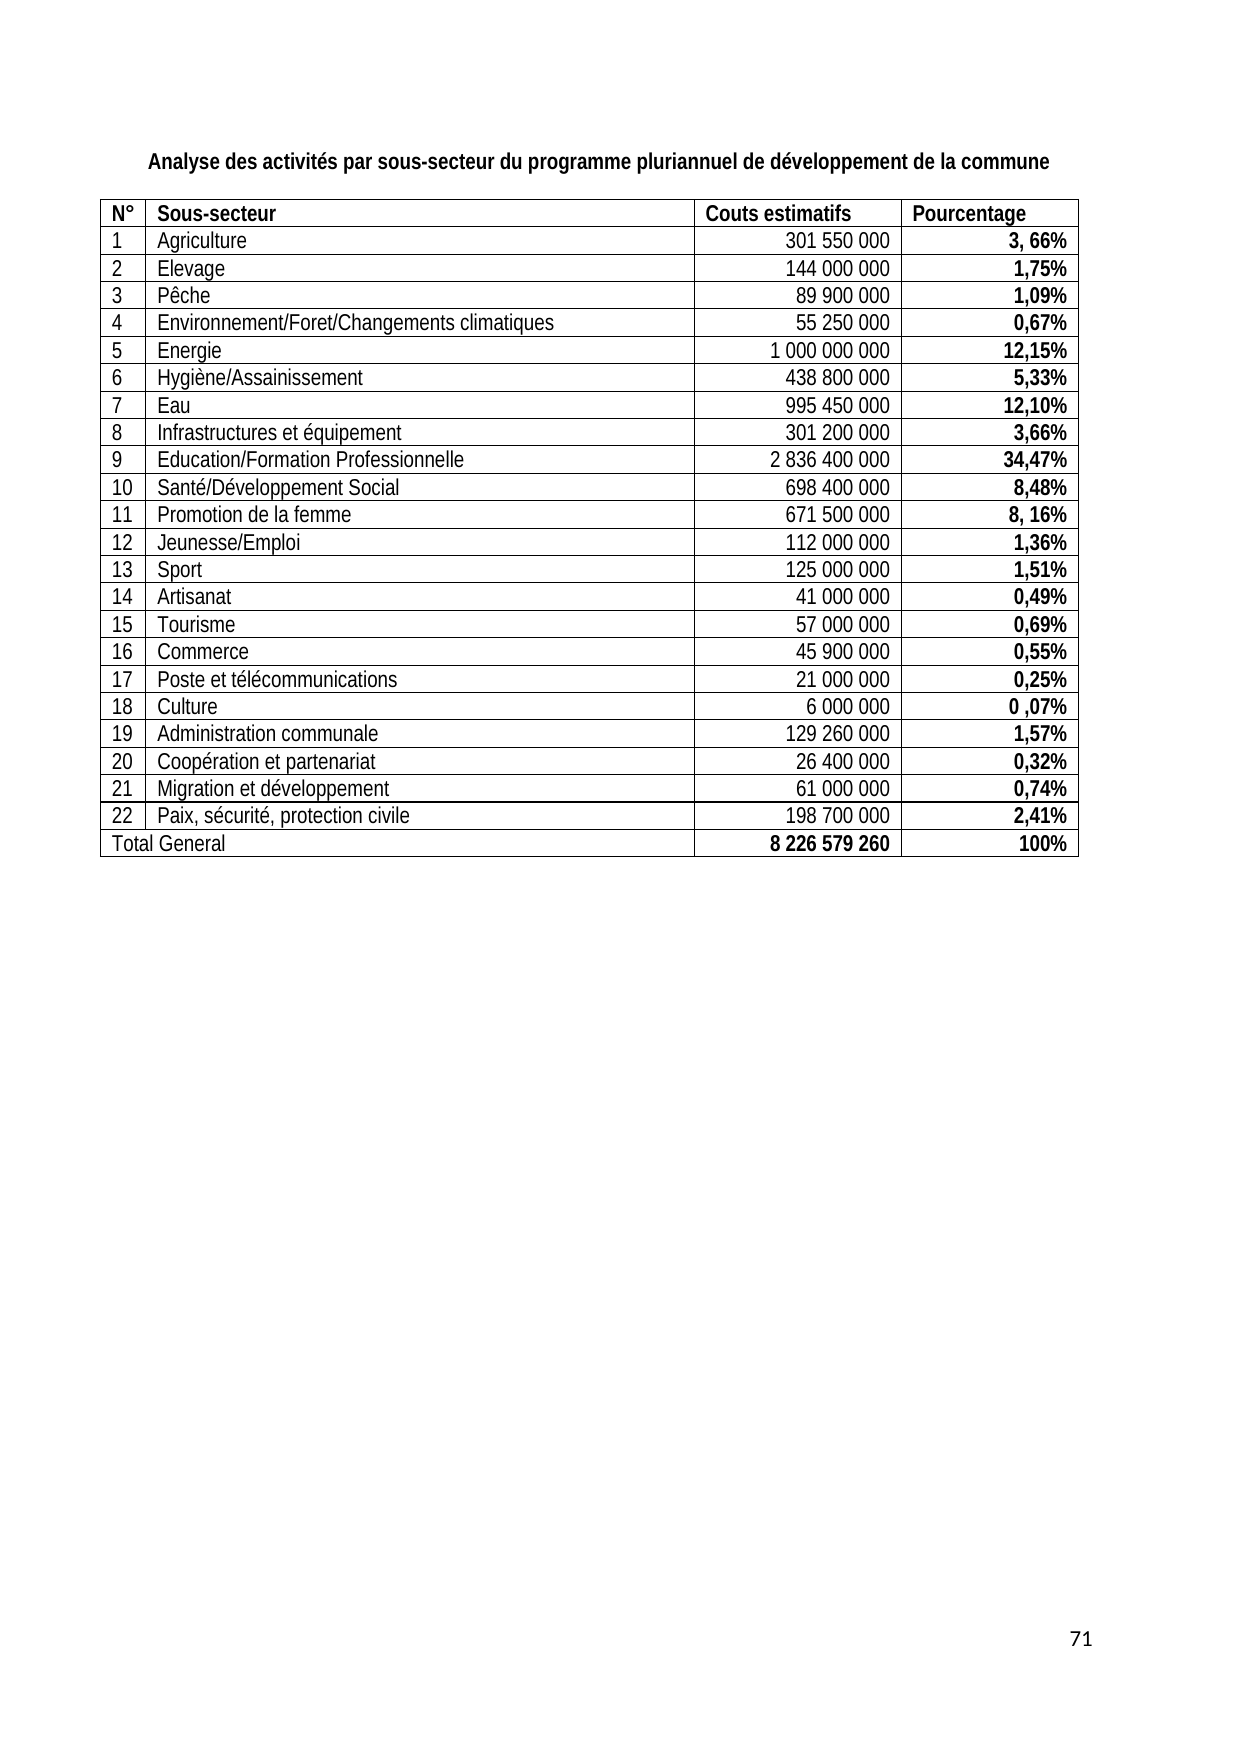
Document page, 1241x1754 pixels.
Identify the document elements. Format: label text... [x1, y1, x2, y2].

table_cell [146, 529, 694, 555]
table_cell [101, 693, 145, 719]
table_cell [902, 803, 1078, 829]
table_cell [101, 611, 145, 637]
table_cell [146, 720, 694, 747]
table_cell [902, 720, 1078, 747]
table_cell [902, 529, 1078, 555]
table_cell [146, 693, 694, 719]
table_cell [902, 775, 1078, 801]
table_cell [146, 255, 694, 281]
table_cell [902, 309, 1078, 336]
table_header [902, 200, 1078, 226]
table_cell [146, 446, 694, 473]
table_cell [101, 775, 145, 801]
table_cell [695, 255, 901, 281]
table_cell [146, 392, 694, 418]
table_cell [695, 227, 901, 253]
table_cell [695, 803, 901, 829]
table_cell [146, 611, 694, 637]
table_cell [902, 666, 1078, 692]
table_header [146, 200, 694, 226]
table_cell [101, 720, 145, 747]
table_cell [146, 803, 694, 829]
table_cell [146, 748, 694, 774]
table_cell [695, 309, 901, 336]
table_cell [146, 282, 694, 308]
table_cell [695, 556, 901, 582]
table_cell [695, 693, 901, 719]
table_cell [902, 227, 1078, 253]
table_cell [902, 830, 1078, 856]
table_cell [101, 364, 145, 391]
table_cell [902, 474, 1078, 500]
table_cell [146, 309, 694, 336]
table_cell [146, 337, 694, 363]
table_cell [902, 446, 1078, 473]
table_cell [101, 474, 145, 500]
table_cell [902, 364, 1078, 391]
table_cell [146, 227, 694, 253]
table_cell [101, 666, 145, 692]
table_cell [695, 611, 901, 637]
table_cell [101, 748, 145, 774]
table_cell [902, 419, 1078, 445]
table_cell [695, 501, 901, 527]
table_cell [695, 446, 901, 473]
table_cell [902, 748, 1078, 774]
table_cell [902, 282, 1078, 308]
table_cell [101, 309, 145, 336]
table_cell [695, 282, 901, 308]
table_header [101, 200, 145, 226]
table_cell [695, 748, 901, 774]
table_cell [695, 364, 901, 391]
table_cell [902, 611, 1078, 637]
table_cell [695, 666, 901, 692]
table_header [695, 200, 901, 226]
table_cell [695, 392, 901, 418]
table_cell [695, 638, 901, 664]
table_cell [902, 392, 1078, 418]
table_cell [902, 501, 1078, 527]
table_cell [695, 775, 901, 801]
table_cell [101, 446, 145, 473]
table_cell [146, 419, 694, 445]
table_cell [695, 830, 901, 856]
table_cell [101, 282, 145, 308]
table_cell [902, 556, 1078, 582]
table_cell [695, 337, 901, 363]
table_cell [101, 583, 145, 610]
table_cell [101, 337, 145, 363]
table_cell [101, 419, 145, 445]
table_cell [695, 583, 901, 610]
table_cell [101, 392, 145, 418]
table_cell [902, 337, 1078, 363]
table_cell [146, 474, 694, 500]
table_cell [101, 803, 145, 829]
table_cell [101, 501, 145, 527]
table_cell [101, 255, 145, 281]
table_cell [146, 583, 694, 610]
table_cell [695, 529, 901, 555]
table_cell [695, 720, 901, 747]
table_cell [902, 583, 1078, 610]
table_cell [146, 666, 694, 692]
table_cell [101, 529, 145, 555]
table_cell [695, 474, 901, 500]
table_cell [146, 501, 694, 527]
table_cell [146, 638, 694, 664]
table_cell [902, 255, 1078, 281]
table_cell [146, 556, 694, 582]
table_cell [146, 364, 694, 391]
text Analyse des activités par sous-secteur du programme pluriannuel de développement de la commune [148, 148, 1092, 174]
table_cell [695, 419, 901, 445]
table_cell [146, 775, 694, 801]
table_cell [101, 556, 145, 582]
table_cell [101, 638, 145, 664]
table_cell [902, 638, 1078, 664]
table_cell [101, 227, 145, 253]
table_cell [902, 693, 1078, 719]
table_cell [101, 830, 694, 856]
